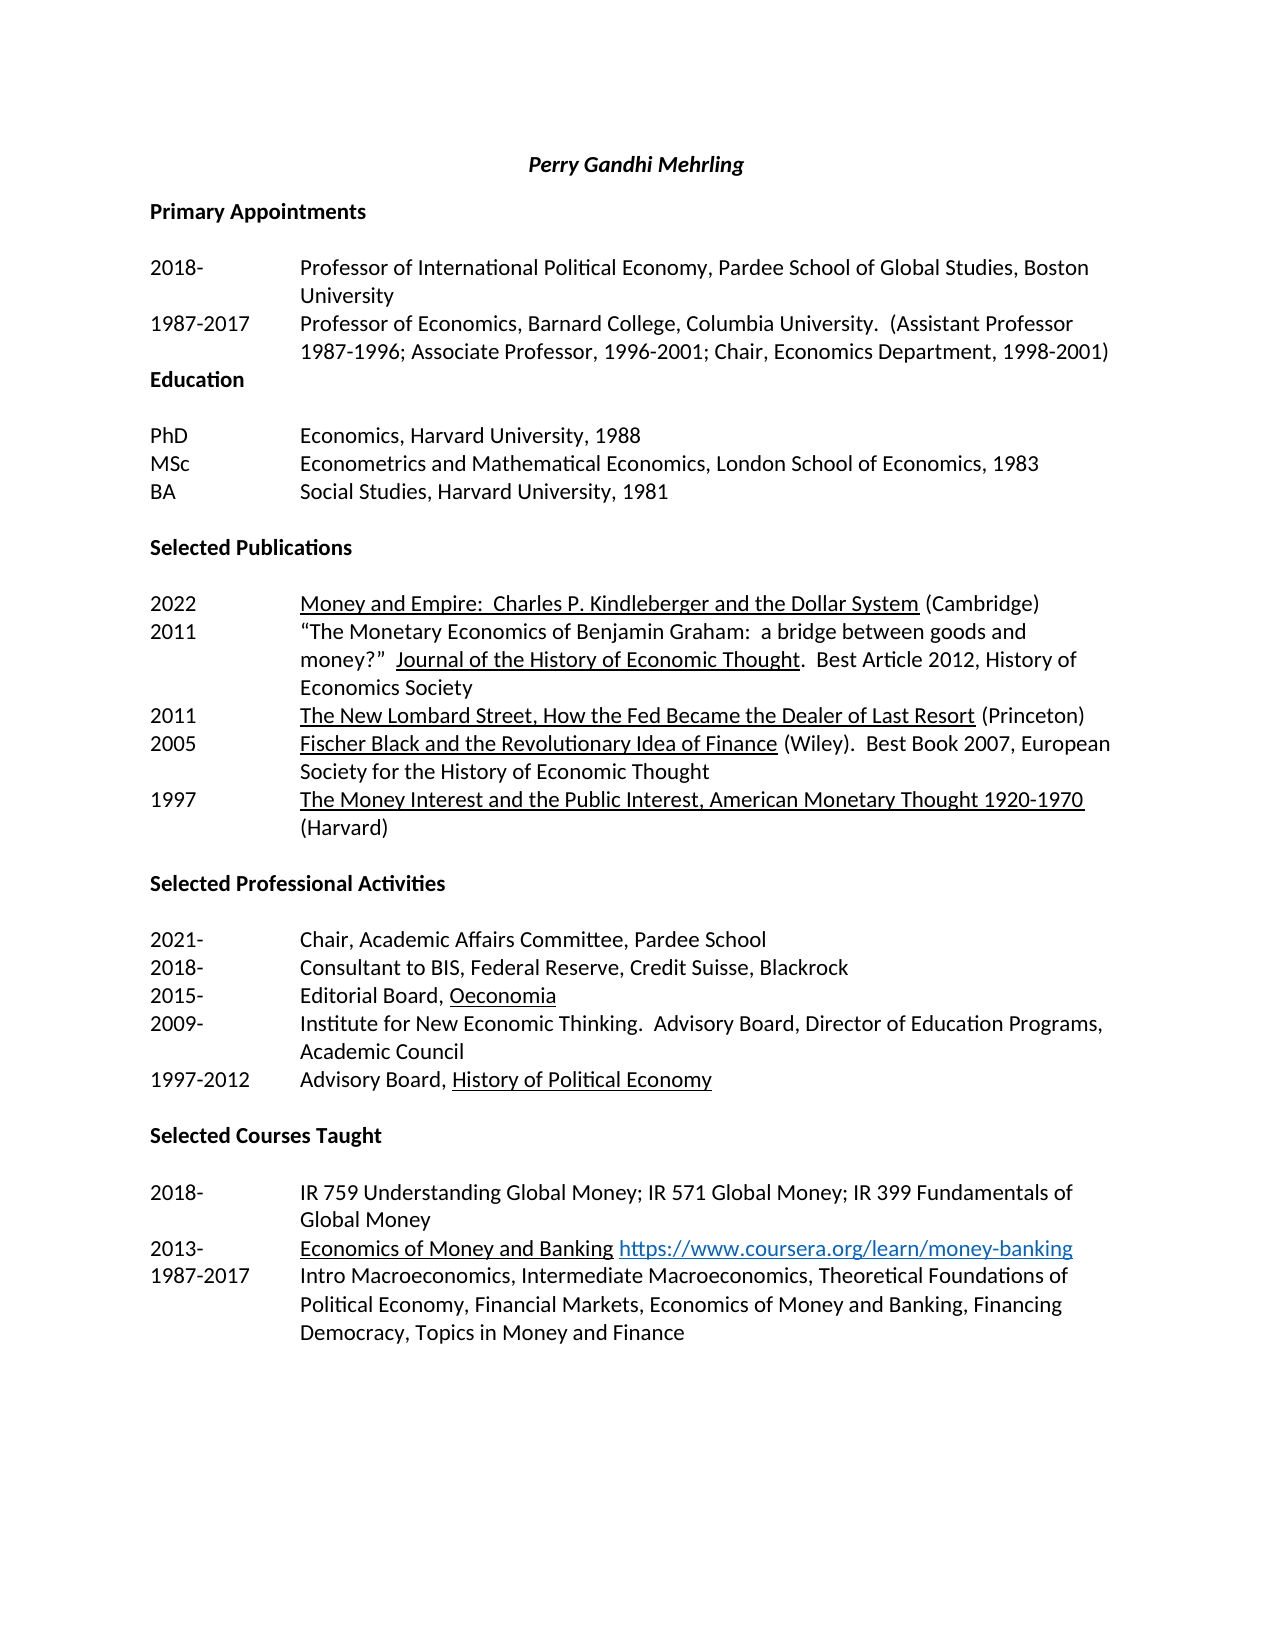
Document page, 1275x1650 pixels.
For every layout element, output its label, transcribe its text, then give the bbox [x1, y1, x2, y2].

text MSc Econometrics and Mathematical Economics, London School of Economics, 1983 [150, 449, 1125, 477]
text Selected Courses Taught [150, 1122, 1125, 1149]
text 2011 “The Monetary Economics of Benjamin Graham: a bridge between goods and money?” Journal of the History of Economic Thought. Best Article 2012, History of Economics Society [150, 617, 1110, 701]
text 1987-2017 Intro Macroeconomics, Intermediate Macroeconomics, Theoretical Foundations of Political Economy, Financial Markets, Economics of Money and Banking, Financing Democracy, Topics in Money and Finance [150, 1262, 1125, 1346]
text Primary Appointments [150, 197, 1125, 225]
text 1997 The Money Interest and the Public Interest, American Monetary Thought 1920-1970 (Harvard) [150, 785, 1125, 841]
text 2005 Fischer Black and the Revolutionary Idea of Finance (Wiley). Best Book 2007, European Society for the History of Economic Thought [150, 729, 1125, 785]
text 2013- Economics of Money and Banking https://www.coursera.org/learn/money-banking [150, 1234, 1125, 1262]
text 2011 The New Lombard Street, How the Fed Became the Dealer of Last Resort (Princeton) [150, 701, 1125, 729]
text 1997-2012 Advisory Board, History of Political Economy [150, 1066, 1125, 1093]
text 2021- Chair, Academic Affairs Committee, Pardee School [150, 925, 1125, 953]
text Selected Professional Activities [150, 869, 1125, 897]
text Education [150, 365, 1125, 393]
text 2015- Editorial Board, Oeconomia [150, 981, 1125, 1009]
text Perry Gandhi Mehrling [150, 150, 1125, 178]
text Selected Publications [150, 533, 1125, 561]
text BA Social Studies, Harvard University, 1981 [150, 477, 1125, 505]
text 2022 Money and Empire: Charles P. Kindleberger and the Dollar System (Cambridge) [150, 589, 1110, 617]
text 2018- Consultant to BIS, Federal Reserve, Credit Suisse, Blackrock [150, 953, 1125, 981]
text PhD Economics, Harvard University, 1988 [150, 421, 1125, 449]
text 2018- Professor of International Political Economy, Pardee School of Global Studies, Boston University [150, 253, 1125, 309]
text 2009- Institute for New Economic Thinking. Advisory Board, Director of Education Programs, Academic Council [150, 1009, 1125, 1066]
text 2018- IR 759 Understanding Global Money; IR 571 Global Money; IR 399 Fundamentals of Global Money [150, 1178, 1125, 1234]
text 1987-2017 Professor of Economics, Barnard College, Columbia University. (Assistant Professor 1987-1996; Associate Professor, 1996-2001; Chair, Economics Department, 1998-2001) [150, 309, 1125, 365]
